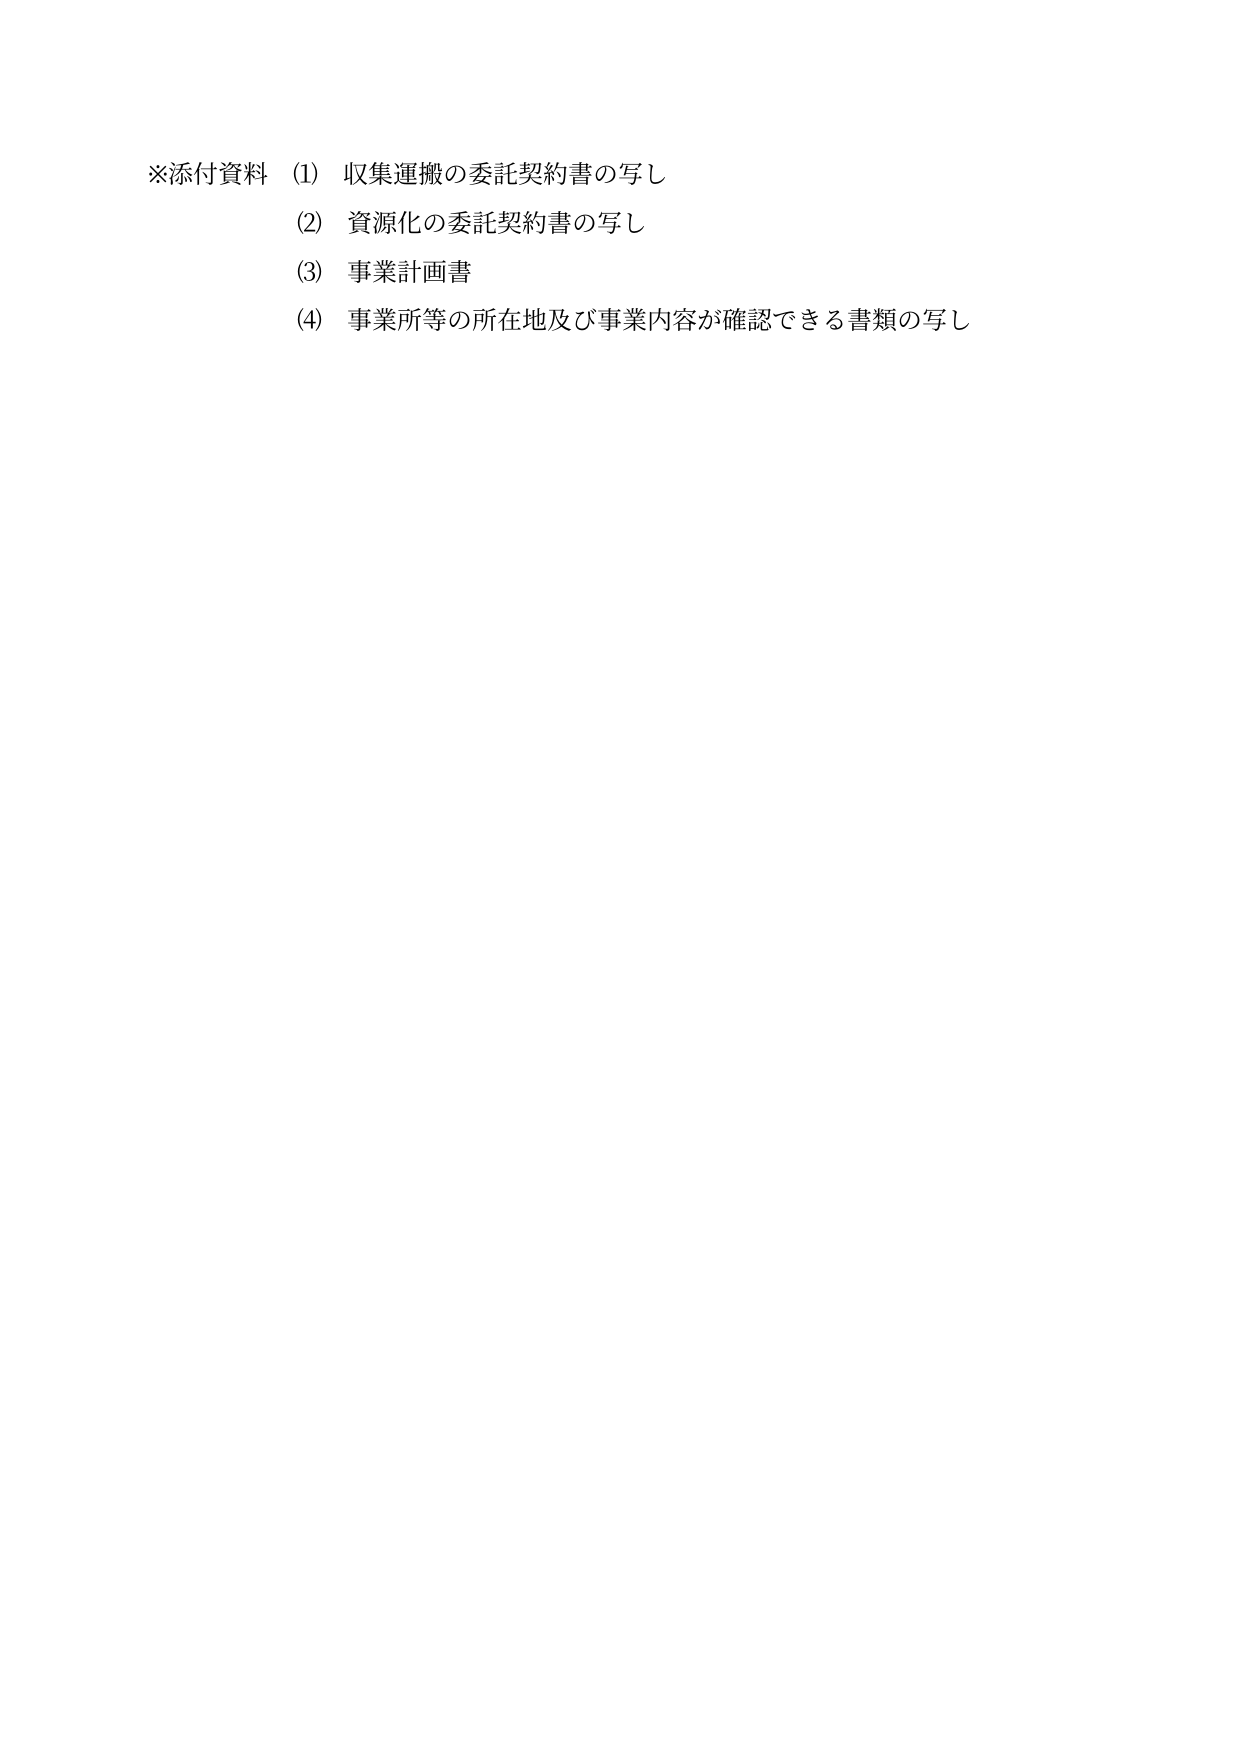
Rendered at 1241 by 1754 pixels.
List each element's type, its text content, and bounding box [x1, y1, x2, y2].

text ※添付資料 ⑴ 収集運搬の委託契約書の写し [148, 149, 1092, 197]
text ⑵ 資源化の委託契約書の写し [148, 197, 1092, 246]
text ⑶ 事業計画書 [148, 246, 1092, 294]
text ⑷ 事業所等の所在地及び事業内容が確認できる書類の写し [148, 294, 1092, 343]
